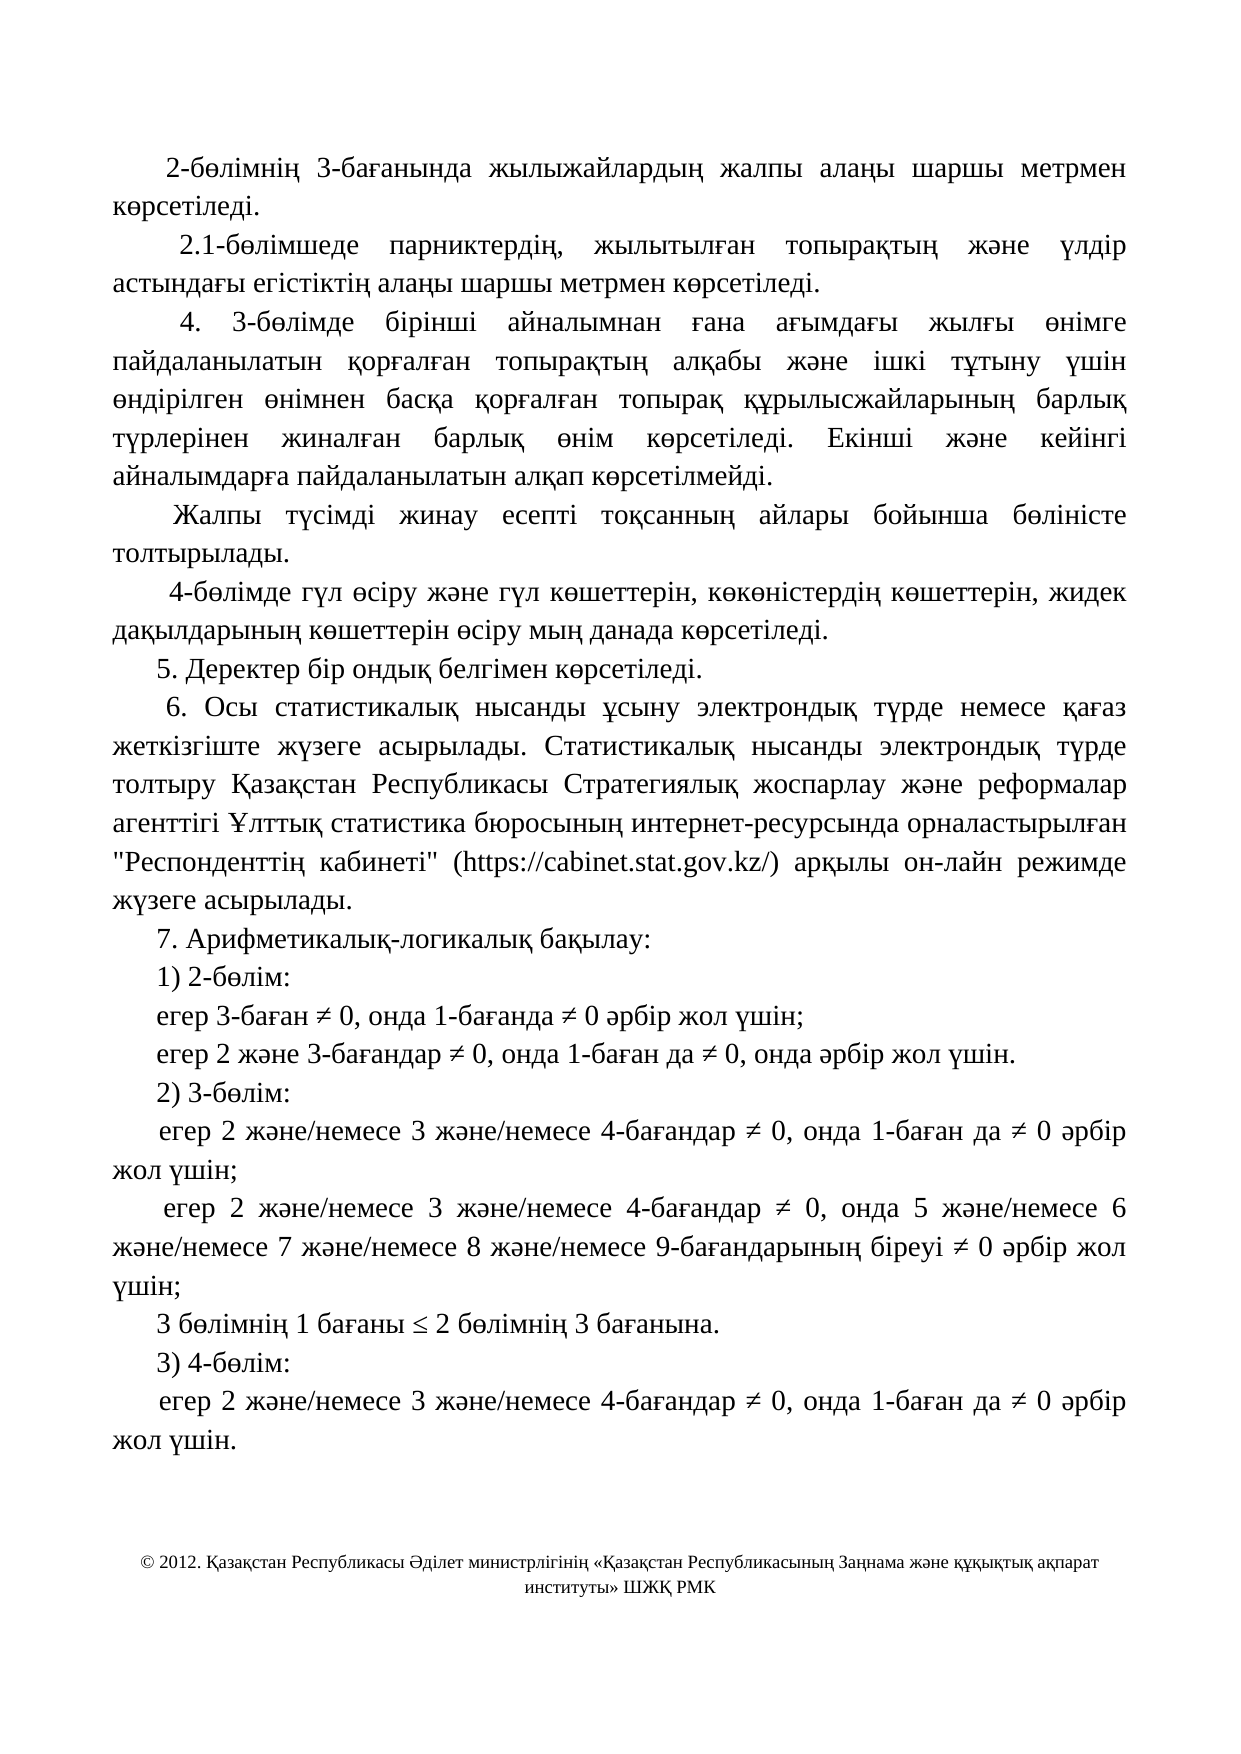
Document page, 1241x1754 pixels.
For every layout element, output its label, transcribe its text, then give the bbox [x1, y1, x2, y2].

text 1) 2-бөлім: [112, 959, 1128, 993]
text 2.1-бөлімшеде парниктердің, жылытылған топырақтың және үлдір астындағы егістіктің алаңы шаршы метрмен көрсетіледі. [112, 227, 1128, 299]
text 2) 3-бөлім: [112, 1075, 1128, 1108]
text егер 2 және/немесе 3 және/немесе 4-бағандар ≠ 0, онда 5 және/немесе 6 және/немесе 7 және/немесе 8 және/немесе 9-бағандарының біреуі ≠ 0 әрбір жол үшін; [112, 1191, 1128, 1301]
text егер 2 және/немесе 3 және/немесе 4-бағандар ≠ 0, онда 1-баған да ≠ 0 әрбір жол үшін. [112, 1383, 1128, 1455]
text егер 2 және 3-бағандар ≠ 0, онда 1-баған да ≠ 0, онда әрбір жол үшін. [112, 1036, 1128, 1070]
text 6. Осы статистикалық нысанды ұсыну электрондық түрде немесе қағаз жеткізгіште жүзеге асырылады. Статистикалық нысанды электрондық түрде толтыру Қазақстан Республикасы Стратегиялық жоспарлау және реформалар агенттігі Ұлттық статистика бюросының интернет-ресурсында орналастырылған "Респонденттің кабинеті" (https://cabinet.stat.gov.kz/) арқылы он-лайн режимде жүзеге асырылады. [112, 689, 1128, 916]
text 4. 3-бөлімде бірінші айналымнан ғана ағымдағы жылғы өнімге пайдаланылатын қорғалған топырақтың алқабы жəне ішкі тұтыну үшін өндірілген өнімнен басқа қорғалған топырақ құрылысжайларының барлық түрлерінен жиналған барлық өнім көрсетіледі. Екінші және кейінгі айналымдарға пайдаланылатын алқап көрсетілмейді. [112, 304, 1128, 492]
text 3 бөлімнің 1 бағаны ≤ 2 бөлімнің 3 бағанына. [112, 1306, 1128, 1340]
text 2-бөлімнің 3-бағанында жылыжайлардың жалпы алаңы шаршы метрмен көрсетіледі. [112, 150, 1128, 222]
text 4-бөлімде гүл өсіру және гүл көшеттерін, көкөністердің көшеттерін, жидек дақылдарының көшеттерін өсіру мың данада көрсетіледі. [112, 574, 1128, 646]
text егер 3-баған ≠ 0, онда 1-бағанда ≠ 0 әрбір жол үшін; [112, 998, 1128, 1031]
text егер 2 және/немесе 3 және/немесе 4-бағандар ≠ 0, онда 1-баған да ≠ 0 әрбір жол үшін; [112, 1113, 1128, 1186]
text 7. Арифметикалық-логикалық бақылау: [112, 921, 1128, 954]
text © 2012. Қазақстан Республикасы Әділет министрлігінің «Қазақстан Республикасының Заңнама және құқықтық ақпарат институты» ШЖҚ РМК [112, 1551, 1128, 1597]
text 5. Деректер бір ондық белгімен көрсетіледі. [112, 651, 1128, 684]
text 3) 4-бөлім: [112, 1345, 1128, 1378]
text Жалпы түсімді жинау есепті тоқсанның айлары бойынша бөліністе толтырылады. [112, 497, 1128, 569]
